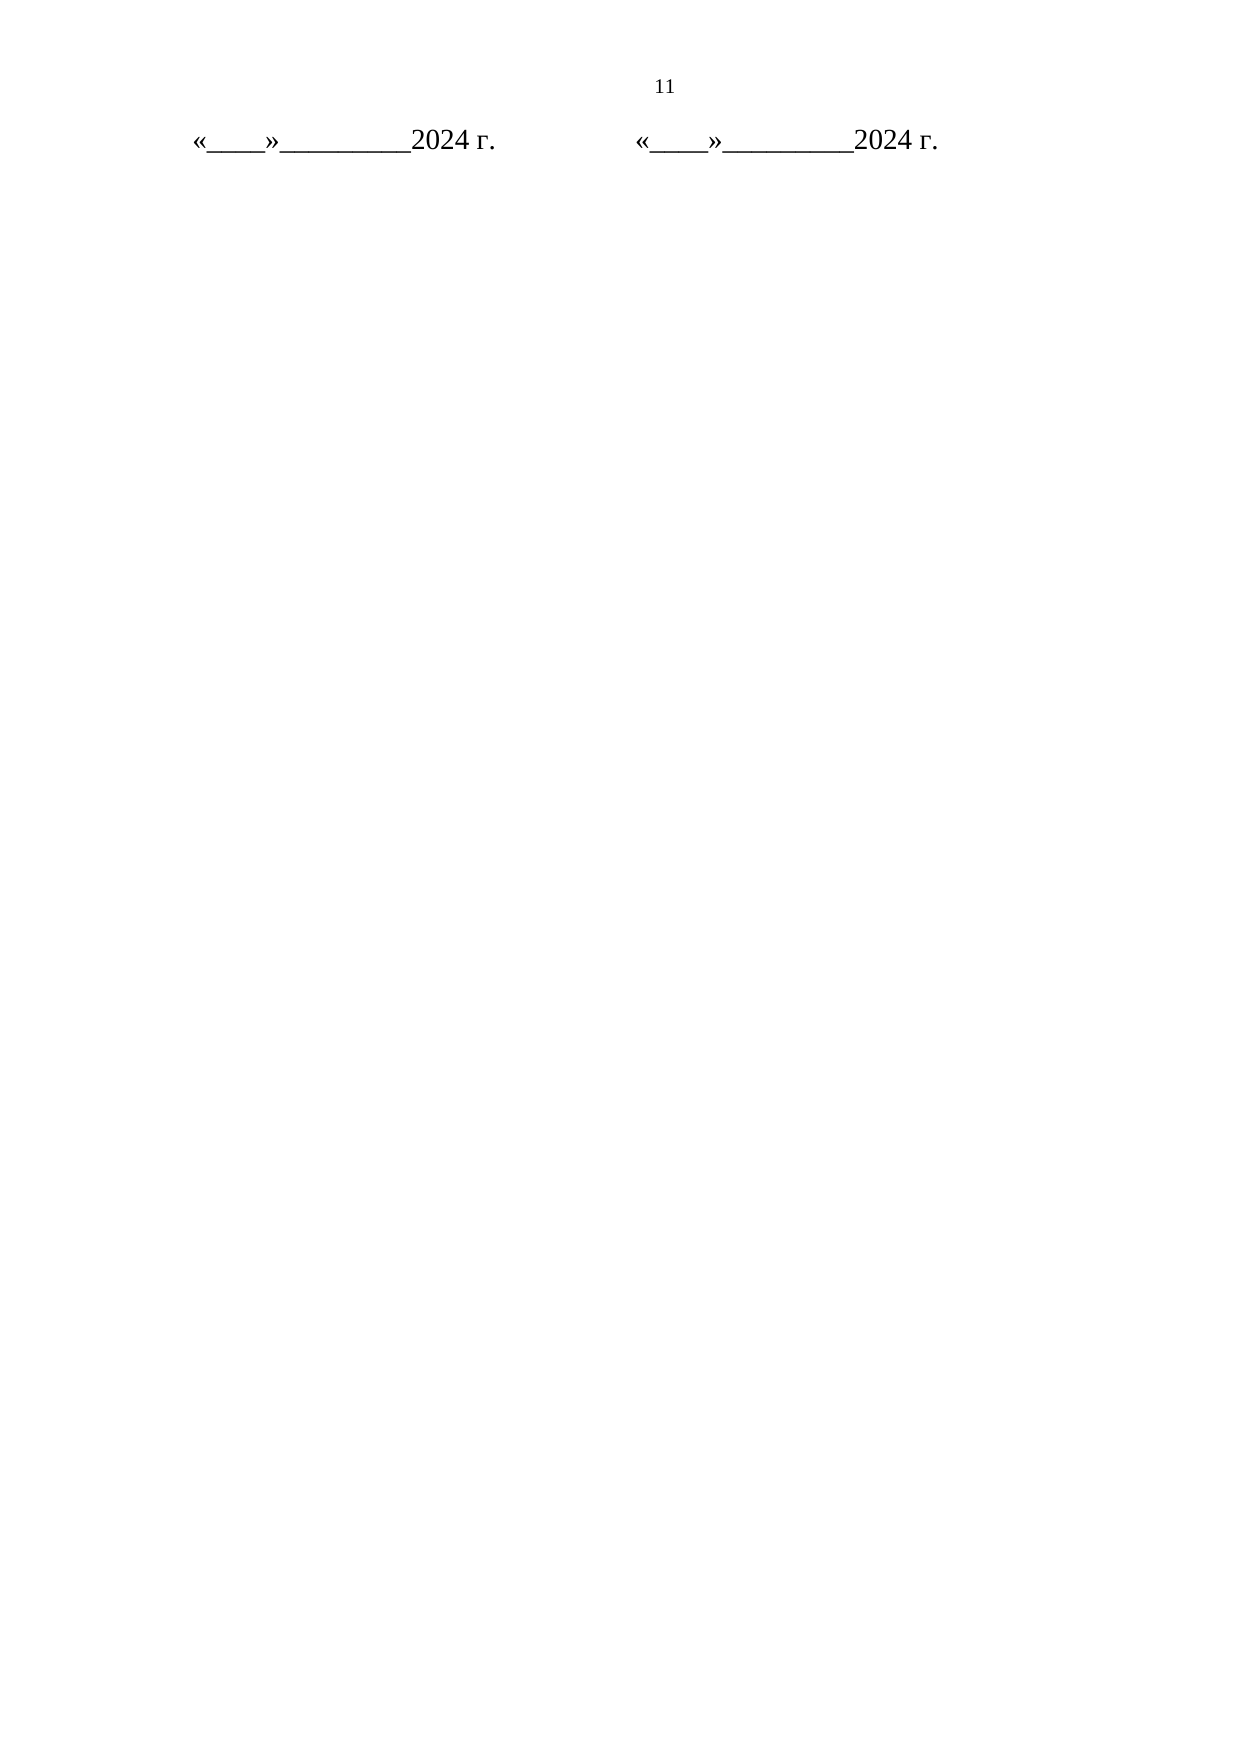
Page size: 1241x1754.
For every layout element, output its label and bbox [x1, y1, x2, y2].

table_header [177, 122, 620, 155]
table_header [620, 122, 1167, 155]
